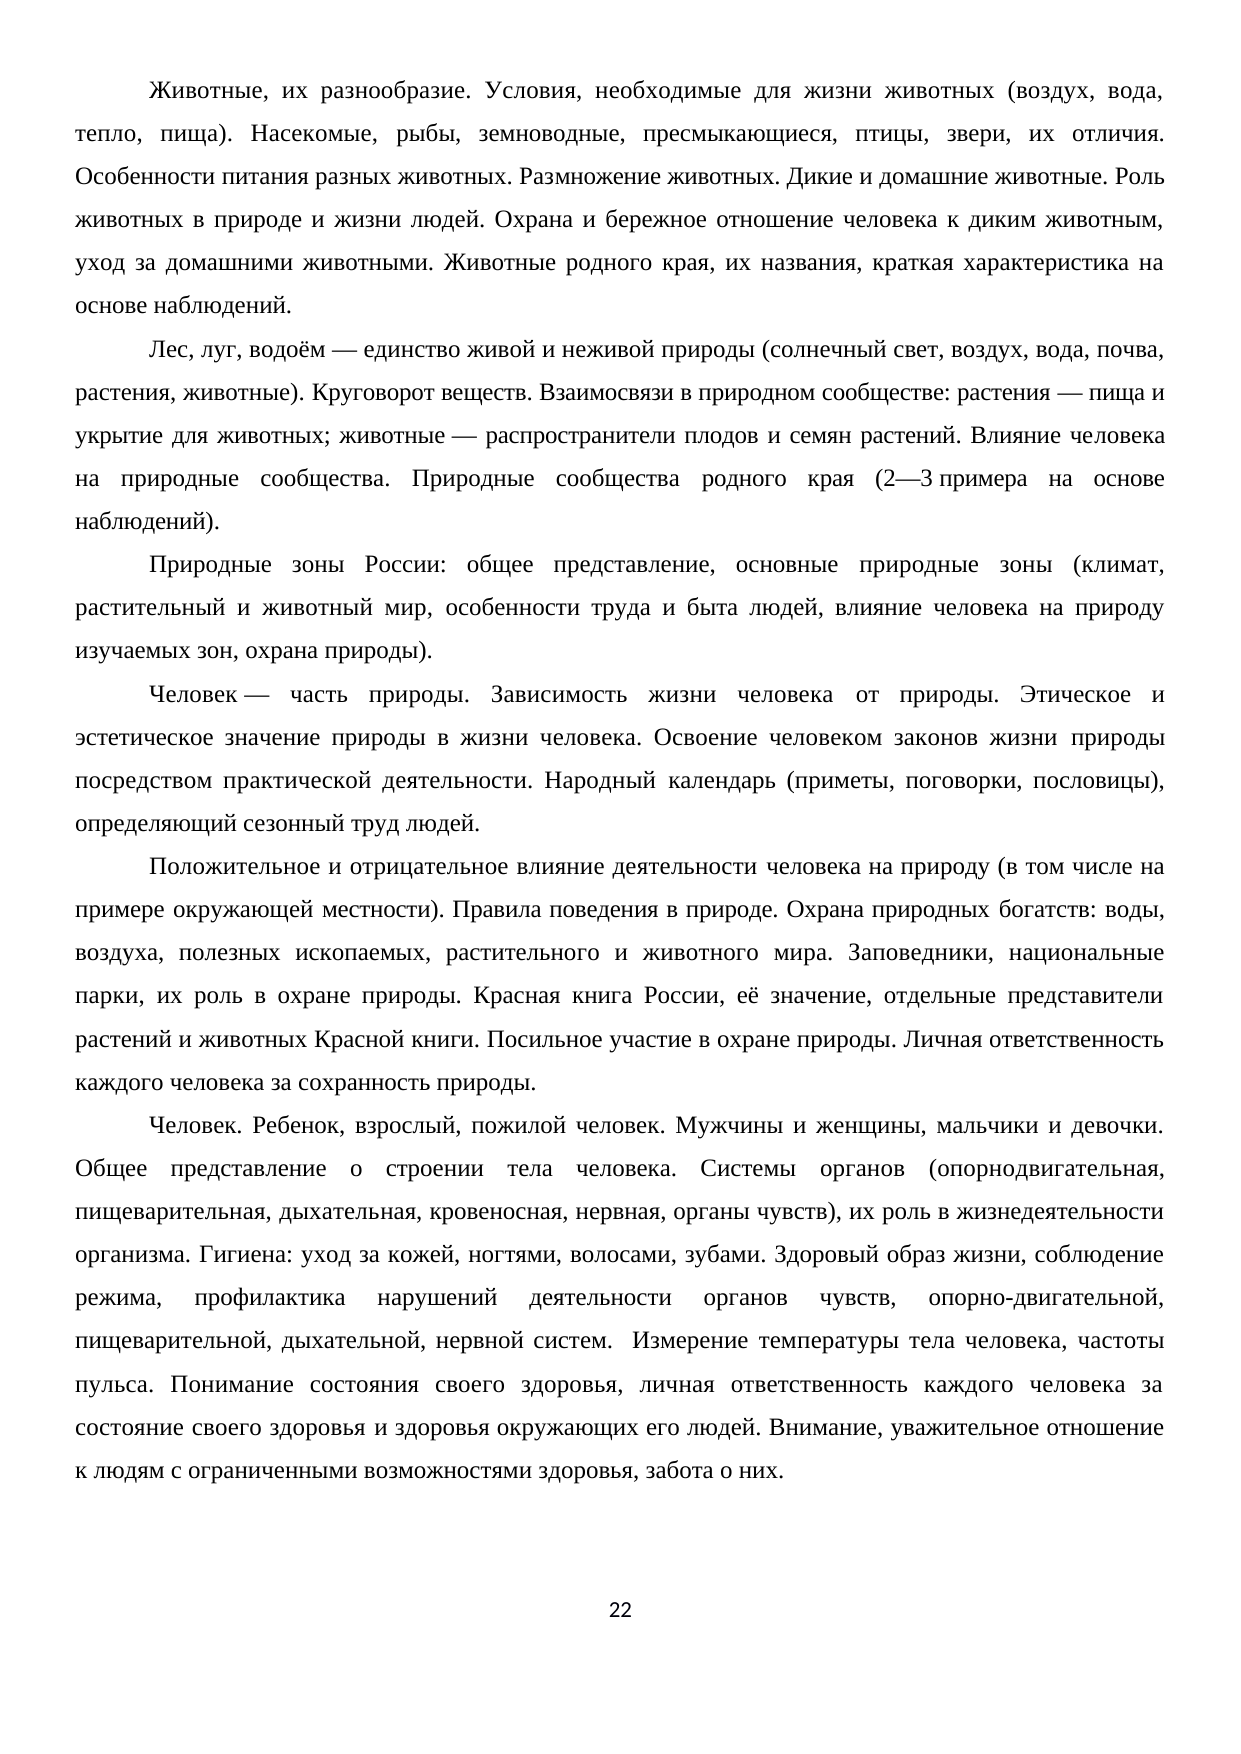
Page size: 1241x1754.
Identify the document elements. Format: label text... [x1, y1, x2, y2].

text Природные зоны России: общее представление, основные природные зоны (климат, растительный и животный мир, особенности труда и быта людей, влияние человека на природу изучаемых зон, охрана природы). [75, 549, 1165, 664]
text Человек — часть природы. Зависимость жизни человека от природы. Этическое и эстетическое значение природы в жизни человека. Освоение человеком законов жизни природы посредством практической деятельности. Народный календарь (приметы, поговорки, пословицы), определяющий сезонный труд людей. [75, 679, 1165, 837]
text Человек. Ребенок, взрослый, пожилой человек. Мужчины и женщины, мальчики и девочки. Общее представление о строении тела человека. Системы органов (опорно­двигательная, пищеварительная, дыхательная, кровеносная, нервная, органы чувств), их роль в жизнедеятельности организма. Гигиена: уход за кожей, ногтями, волосами, зубами. Здоровый образ жизни, соблюдение режима, профилактика нарушений деятельности органов чувств, опорно-двигательной, пищеварительной, дыхательной, нервной систем. Измерение температуры тела человека, частоты пульса. Понимание состояния своего здоровья, личная ответственность каждого человека за состояние своего здоровья и здоровья окружающих его людей. Внимание, уважительное отношение к людям с ограниченными возможностями здоровья, забота о них. [75, 1110, 1165, 1484]
text Животные, их разнообразие. Условия, необходимые для жизни животных (воздух, вода, тепло, пища). Насекомые, рыбы, земноводные, пресмыкающиеся, птицы, звери, их отличия. Особенности питания разных животных. Размножение животных. Дикие и домашние животные. Роль животных в природе и жизни людей. Охрана и бережное отношение человека к диким животным, уход за домашними животными. Животные родного края, их названия, краткая характеристика на основе наблюдений. [75, 75, 1165, 319]
text Положительное и отрицательное влияние деятельности человека на природу (в том числе на примере окружающей местности). Правила поведения в природе. Охрана природных богатств: воды, воздуха, полезных ископаемых, растительного и животного мира. Заповедники, национальные парки, их роль в охране природы. Красная книга России, её значение, отдельные представители растений и животных Красной книги. Посильное участие в охране природы. Личная ответственность каждого человека за сохранность природы. [75, 851, 1165, 1096]
text Лес, луг, водоём — единство живой и неживой природы (солнечный свет, воздух, вода, почва, растения, животные). Круговорот веществ. Взаимосвязи в природном сообществе: растения — пища и укрытие для животных; животные — распространители плодов и семян растений. Влияние человека на природные сообщества. Природные сообщества родного края (2—3 примера на основе наблюдений). [75, 334, 1165, 535]
